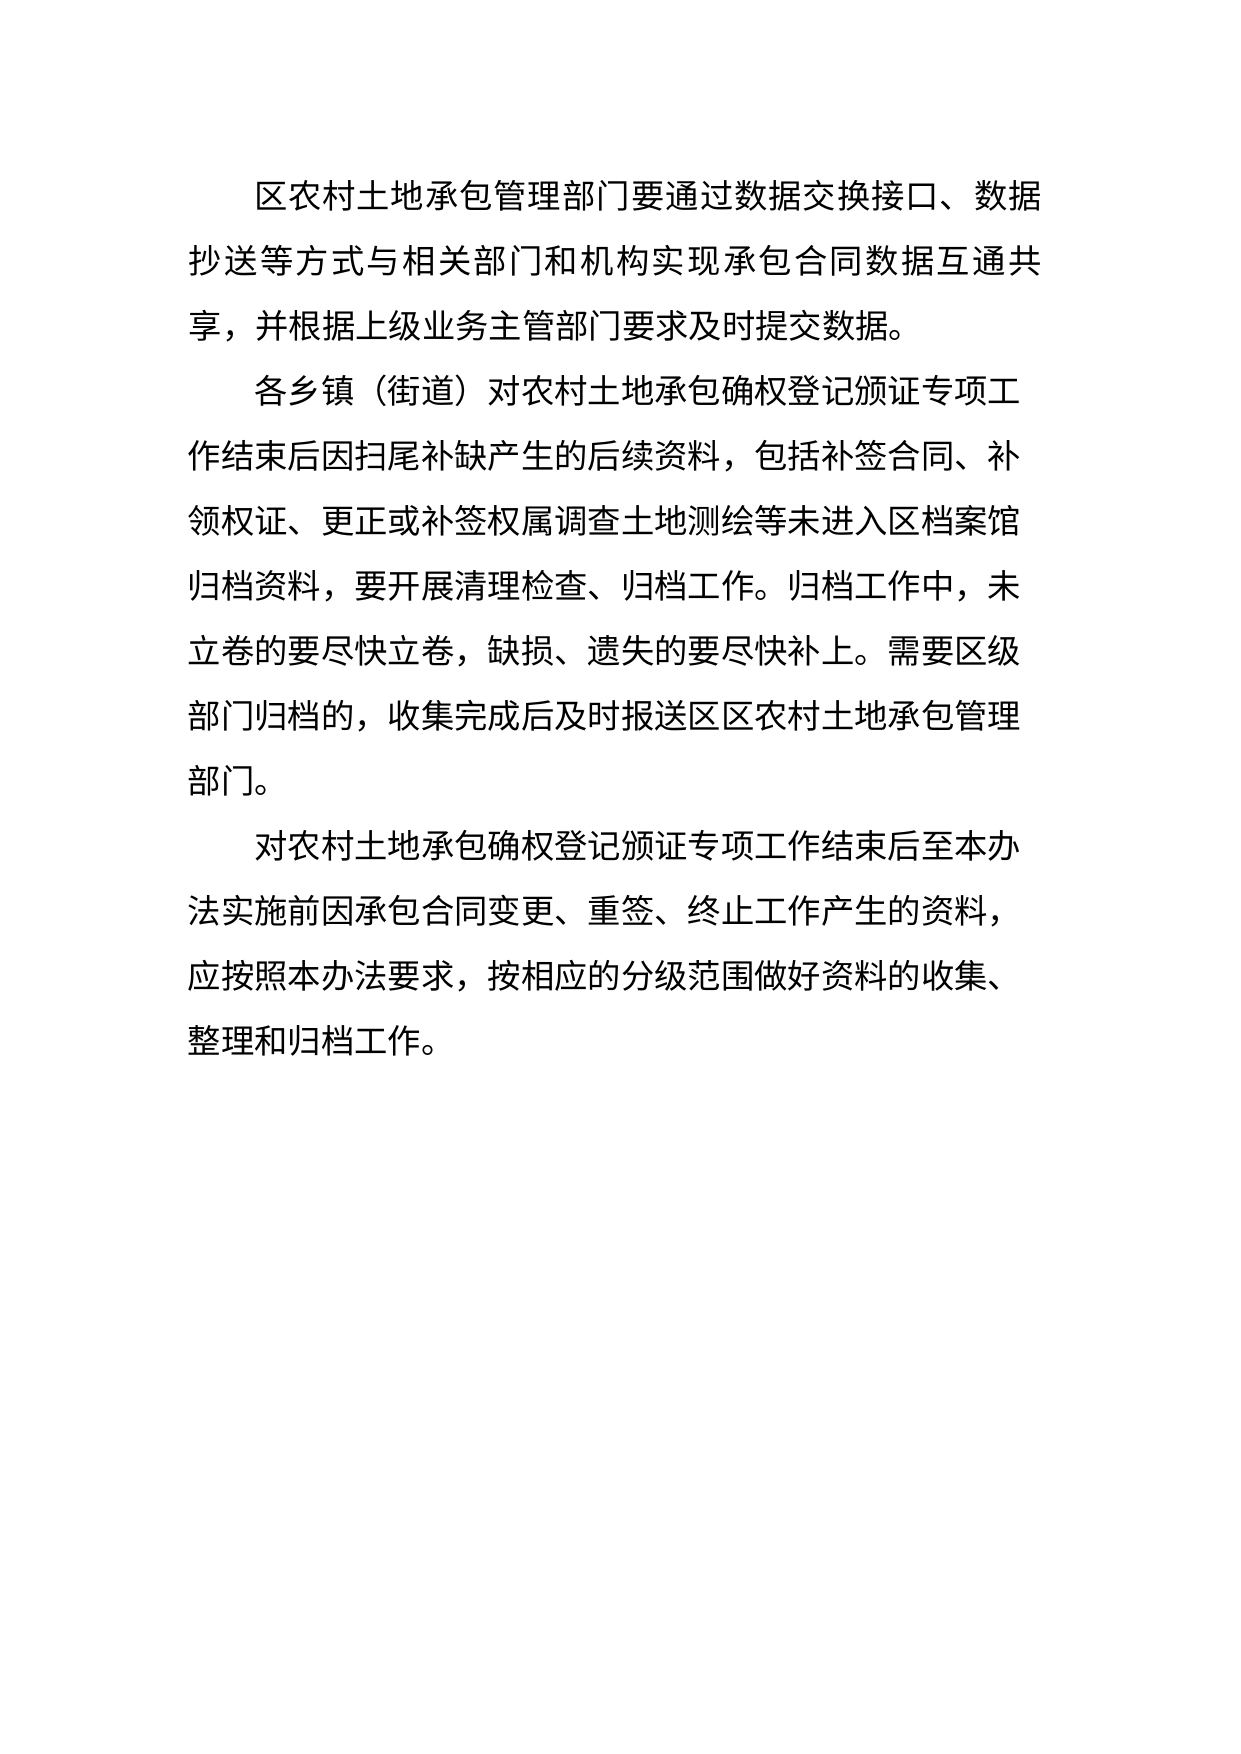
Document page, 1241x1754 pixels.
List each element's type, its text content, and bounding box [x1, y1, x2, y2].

text 各乡镇（街道）对农村土地承包确权登记颁证专项工作结束后因扫尾补缺产生的后续资料，包括补签合同、补领权证、更正或补签权属调查土地测绘等未进入区档案馆归档资料，要开展清理检查、归档工作。归档工作中，未立卷的要尽快立卷，缺损、遗失的要尽快补上。需要区级部门归档的，收集完成后及时报送区区农村土地承包管理部门。 [187, 357, 1053, 812]
text 对农村土地承包确权登记颁证专项工作结束后至本办法实施前因承包合同变更、重签、终止工作产生的资料，应按照本办法要求，按相应的分级范围做好资料的收集、整理和归档工作。 [187, 812, 1053, 1072]
text 区农村土地承包管理部门要通过数据交换接口、数据抄送等方式与相关部门和机构实现承包合同数据互通共享，并根据上级业务主管部门要求及时提交数据。 [188, 162, 1042, 357]
